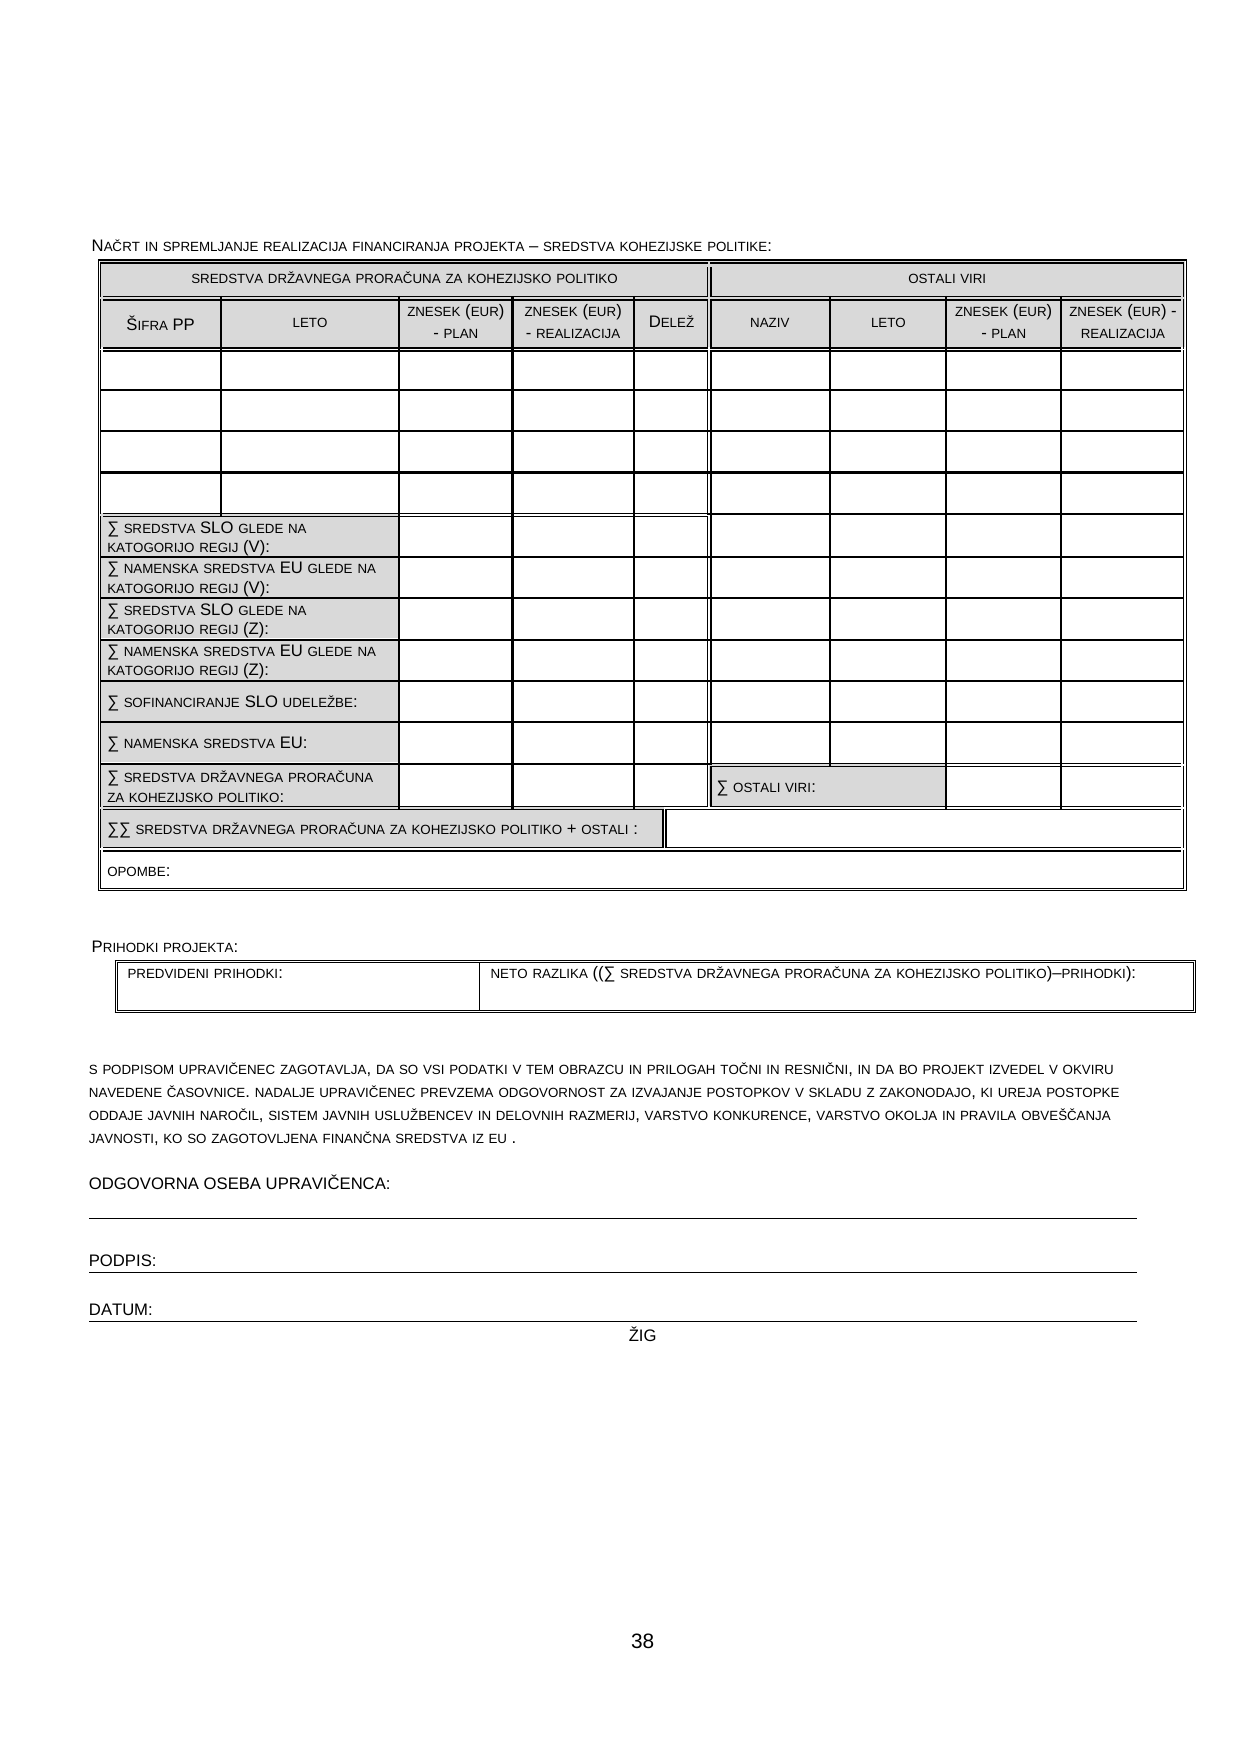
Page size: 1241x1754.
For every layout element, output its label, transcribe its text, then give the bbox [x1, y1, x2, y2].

table_cell znesek (eur) - plan [947, 301, 1060, 347]
table_cell [514, 391, 633, 430]
table_cell [101, 391, 220, 430]
table_cell [947, 474, 1060, 513]
table_cell [400, 599, 511, 638]
table_header ostali viri [709, 261, 1185, 296]
table_cell [635, 474, 707, 513]
table_cell [947, 391, 1060, 430]
table_cell [947, 723, 1060, 762]
table_cell [635, 558, 707, 597]
table_cell naziv [712, 301, 829, 347]
table_cell ∑ sredstva državnega proračuna za kohezijsko politiko: [101, 765, 398, 806]
table_cell [635, 391, 707, 430]
table_cell [400, 723, 511, 762]
table_cell ∑∑ sredstva državnega proračuna za kohezijsko politiko + ostali : [100, 806, 662, 847]
table_cell [947, 558, 1060, 597]
table_cell [1062, 763, 1185, 806]
table_cell znesek (eur) - plan [400, 301, 511, 347]
table_cell [947, 515, 1060, 556]
table_cell [1062, 515, 1183, 556]
table_cell [400, 352, 511, 389]
table_cell [635, 599, 707, 638]
table_cell [831, 641, 945, 680]
table_cell [222, 352, 398, 389]
table_cell Delež [635, 301, 707, 347]
table_cell [831, 474, 945, 513]
table_cell [400, 765, 511, 806]
table_cell [1062, 474, 1183, 513]
text DATUM: [89, 1299, 1137, 1321]
table_cell ∑ sofinanciranje SLO udeležbe: [101, 682, 398, 721]
table_cell ∑ namenska sredstva EU glede na katogorijo regij (Z): [101, 641, 398, 680]
text ODGOVORNA OSEBA UPRAVIČENCA: [89, 1174, 1137, 1193]
table_cell [101, 432, 220, 471]
table_cell ∑ sredstva SLO glede na katogorijo regij (Z): [101, 599, 398, 638]
table_cell opombe: [100, 847, 1185, 888]
table_cell [400, 432, 511, 471]
table_cell [831, 599, 945, 638]
table_cell [222, 474, 398, 513]
table_cell [635, 641, 707, 680]
table_cell ∑ namenska sredstva EU glede na katogorijo regij (V): [101, 558, 398, 597]
table_cell [222, 391, 398, 430]
table_cell [635, 517, 707, 556]
table_cell ∑ sredstva SLO glede na katogorijo regij (V): [100, 513, 398, 556]
table_cell [635, 765, 707, 806]
table_header sredstva državnega proračuna za kohezijsko politiko [100, 261, 709, 296]
table_cell [100, 347, 220, 389]
table_cell [400, 682, 511, 721]
table_cell [712, 682, 829, 721]
table_cell znesek (eur) - realizacija [1062, 296, 1185, 347]
table_cell [947, 641, 1060, 680]
table_cell [831, 682, 945, 721]
table_cell [947, 682, 1060, 721]
text Načrt in spremljanje realizacija financiranja projekta – sredstva kohezijske politike: [91, 236, 1136, 255]
table_cell [635, 352, 707, 389]
table_cell [947, 767, 1060, 806]
table_cell [831, 558, 945, 597]
table_cell [712, 515, 829, 556]
table_cell [400, 391, 511, 430]
text s podpisom upravičenec zagotavlja, da so vsi podatki v tem obrazcu in prilogah točni in resnični, in da bo projekt izvedel v okviru navedene časovnice. nadalje upravičenec prevzema odgovornost za izvajanje postopkov v skladu z zakonodajo, ki ureja postopke oddaje javnih naročil, sistem javnih uslužbencev in delovnih razmerij, varstvo konkurence, varstvo okolja in pravila obveščanja javnosti, ko so zagotovljena finančna sredstva iz eu . [89, 1059, 1137, 1147]
table_cell znesek (eur) - realizacija [514, 301, 633, 347]
table_cell [400, 641, 511, 680]
table_cell [712, 391, 829, 430]
table_cell [514, 517, 633, 556]
table_cell [514, 352, 633, 389]
table_cell [947, 352, 1060, 389]
table_cell [514, 558, 633, 597]
table_cell [400, 517, 511, 556]
table_header predvideni prihodki: [118, 963, 479, 1010]
table_cell [712, 432, 829, 471]
table_cell [1062, 391, 1183, 430]
table_cell [667, 806, 1185, 847]
table_cell [1062, 599, 1183, 638]
text PODPIS: [89, 1250, 1137, 1272]
text Prihodki projekta: [91, 937, 1136, 956]
table_cell [947, 432, 1060, 471]
table_cell [831, 723, 945, 762]
table_header neto razlika ((∑ sredstva državnega proračuna za kohezijsko politiko)–prihodki): [480, 963, 1193, 1010]
table_cell [635, 723, 707, 762]
table_cell [1062, 682, 1183, 721]
table_cell [831, 352, 945, 389]
table_cell [400, 558, 511, 597]
table_cell [514, 599, 633, 638]
table_cell [1062, 641, 1183, 680]
table_cell [514, 432, 633, 471]
table_cell [947, 599, 1060, 638]
table_cell [712, 599, 829, 638]
table_cell ∑ ostali viri: [712, 767, 945, 806]
table_cell [831, 391, 945, 430]
table_cell [1062, 723, 1183, 762]
table_cell [1062, 432, 1183, 471]
table_cell [514, 765, 633, 806]
table_cell [635, 432, 707, 471]
table_cell [712, 723, 829, 762]
table_cell [400, 474, 511, 513]
table_cell [222, 432, 398, 471]
table_cell Šifra PP [100, 296, 220, 347]
table_cell [1062, 558, 1183, 597]
table_cell [514, 682, 633, 721]
table_cell [712, 641, 829, 680]
table_cell [831, 432, 945, 471]
text ŽIG [148, 1325, 1137, 1344]
table_cell [712, 558, 829, 597]
table_cell [831, 515, 945, 556]
table_cell [514, 641, 633, 680]
table_cell [101, 474, 220, 513]
table_cell [712, 352, 829, 389]
table_cell ∑ namenska sredstva EU: [101, 723, 398, 762]
table_cell leto [222, 301, 398, 347]
table_cell [712, 474, 829, 513]
table_cell [1062, 347, 1185, 389]
table_cell [514, 474, 633, 513]
table_cell leto [831, 301, 945, 347]
table_cell [635, 682, 707, 721]
table_cell [514, 723, 633, 762]
